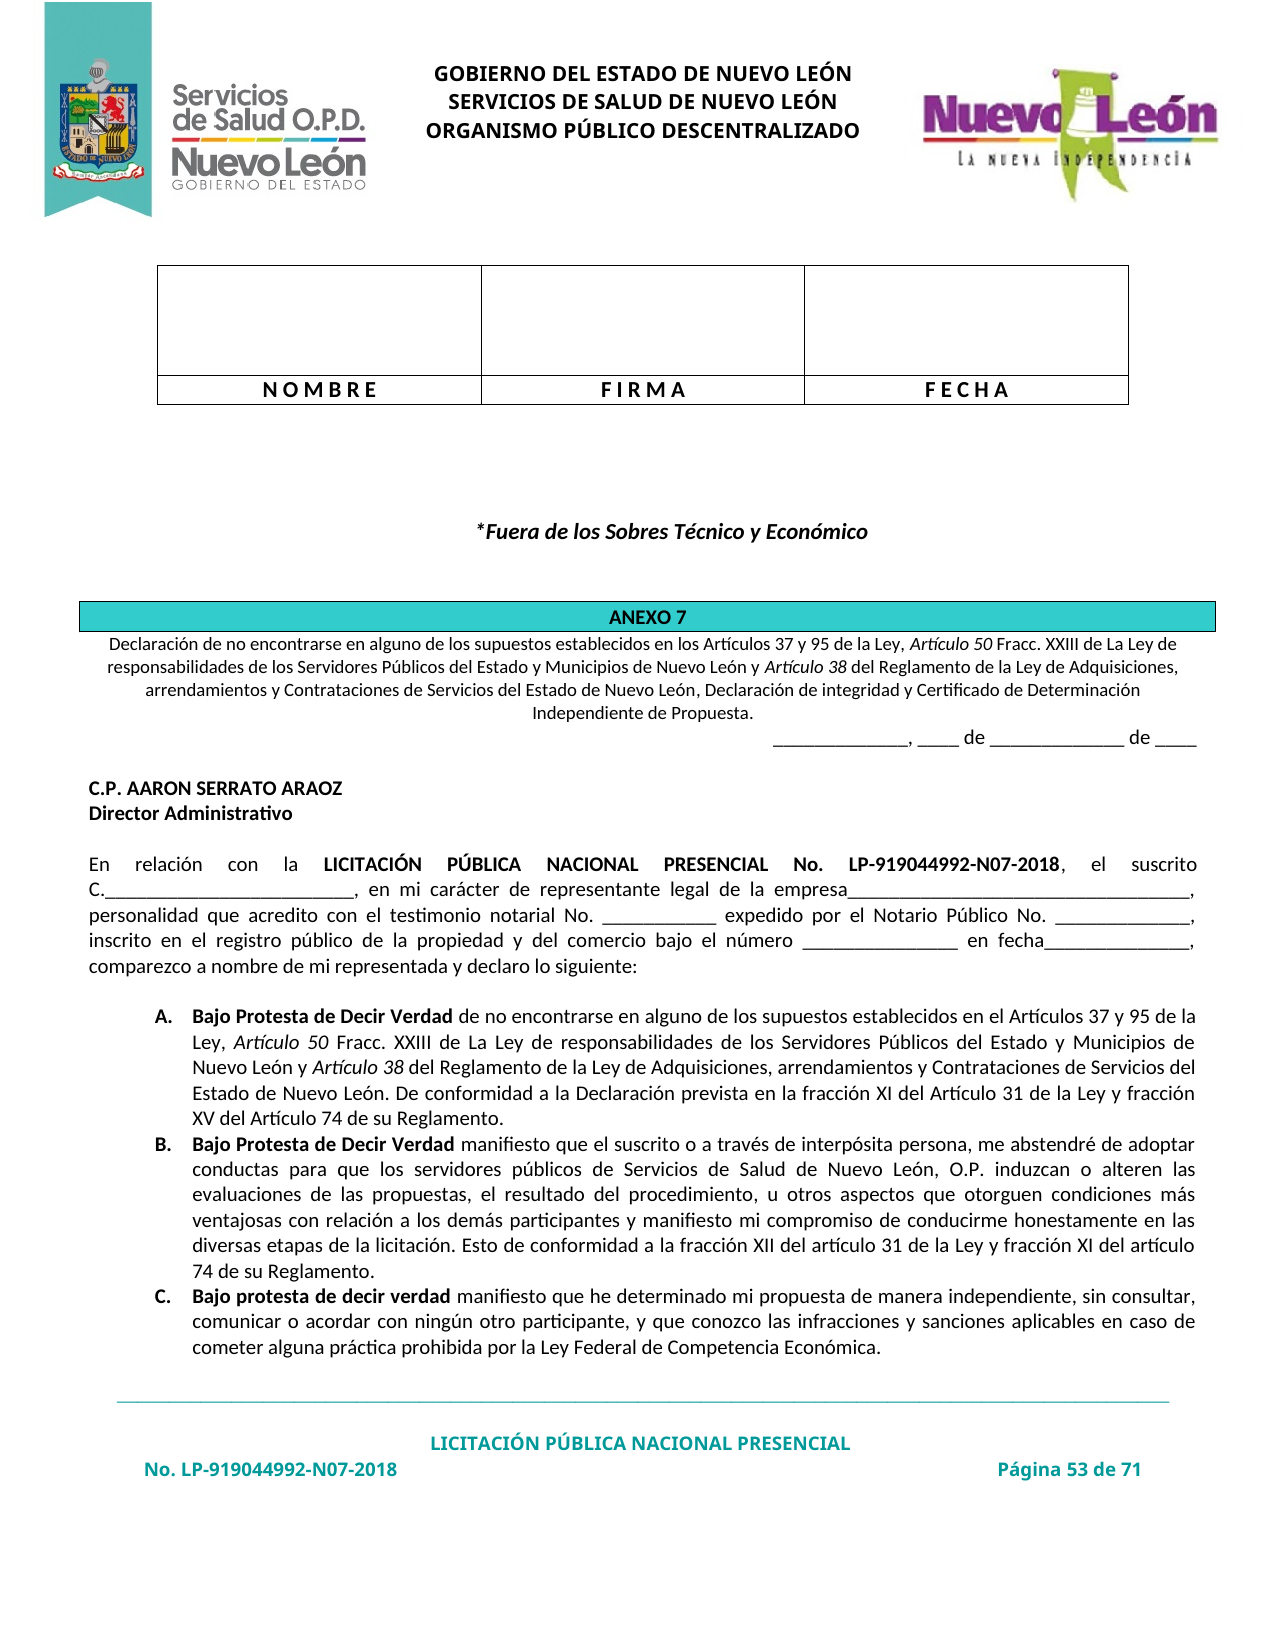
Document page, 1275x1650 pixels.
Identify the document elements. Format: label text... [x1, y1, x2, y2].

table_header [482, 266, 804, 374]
list Bajo Protesta de Decir Verdad manifiesto que el suscrito o a través de interpósita persona, me abstendré de adoptar conductas para que los servidores públicos de Servicios de Salud de Nuevo León, O.P. induzcan o alteren las evaluaciones de las propuestas, el resultado del procedimiento, u otros aspectos que otorguen condiciones más ventajosas con relación a los demás participantes y manifiesto mi compromiso de conducirme honestamente en las diversas etapas de la licitación. Esto de conformidad a la fracción XII del artículo 31 de la Ley y fracción XI del artículo 74 de su Reglamento. [154, 1131, 1197, 1283]
text ANEXO 7 [80, 602, 1215, 631]
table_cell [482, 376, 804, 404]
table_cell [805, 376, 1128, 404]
text *Fuera de los Sobres Técnico y Económico [148, 517, 1197, 545]
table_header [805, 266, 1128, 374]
list Bajo protesta de decir verdad manifiesto que he determinado mi propuesta de manera independiente, sin consultar, comunicar o acordar con ningún otro participante, y que conozco las infracciones y sanciones aplicables en caso de cometer alguna práctica prohibida por la Ley Federal de Competencia Económica. [154, 1283, 1197, 1359]
text _____________, ____ de _____________ de ____ [89, 724, 1197, 749]
text Declaración de no encontrarse en alguno de los supuestos establecidos en los Artículos 37 y 95 de la Ley, Artículo 50 Fracc. XXIII de La Ley de responsabilidades de los Servidores Públicos del Estado y Municipios de Nuevo León y Artículo 38 del Reglamento de la Ley de Adquisiciones, arrendamientos y Contrataciones de Servicios del Estado de Nuevo León, Declaración de integridad y Certificado de Determinación Independiente de Propuesta. [89, 632, 1197, 724]
text Director Administrativo [89, 800, 1197, 826]
list Bajo Protesta de Decir Verdad de no encontrarse en alguno de los supuestos establecidos en el Artículos 37 y 95 de la Ley, Artículo 50 Fracc. XXIII de La Ley de responsabilidades de los Servidores Públicos del Estado y Municipios de Nuevo León y Artículo 38 del Reglamento de la Ley de Adquisiciones, arrendamientos y Contrataciones de Servicios del Estado de Nuevo León. De conformidad a la Declaración prevista en la fracción XI del Artículo 31 de la Ley y fracción XV del Artículo 74 de su Reglamento. [154, 1004, 1197, 1131]
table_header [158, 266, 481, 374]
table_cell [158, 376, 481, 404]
picture [15, 2, 1249, 229]
text C.P. AARON SERRATO ARAOZ [89, 775, 1197, 800]
text En relación con la LICITACIÓN PÚBLICA NACIONAL PRESENCIAL No. LP-919044992-N07-2018, el suscrito C.________________________, en mi carácter de representante legal de la empresa_________________________________, personalidad que acredito con el testimonio notarial No. ___________ expedido por el Notario Público No. _____________, inscrito en el registro público de la propiedad y del comercio bajo el número _______________ en fecha______________, comparezco a nombre de mi representada y declaro lo siguiente: [89, 851, 1197, 978]
